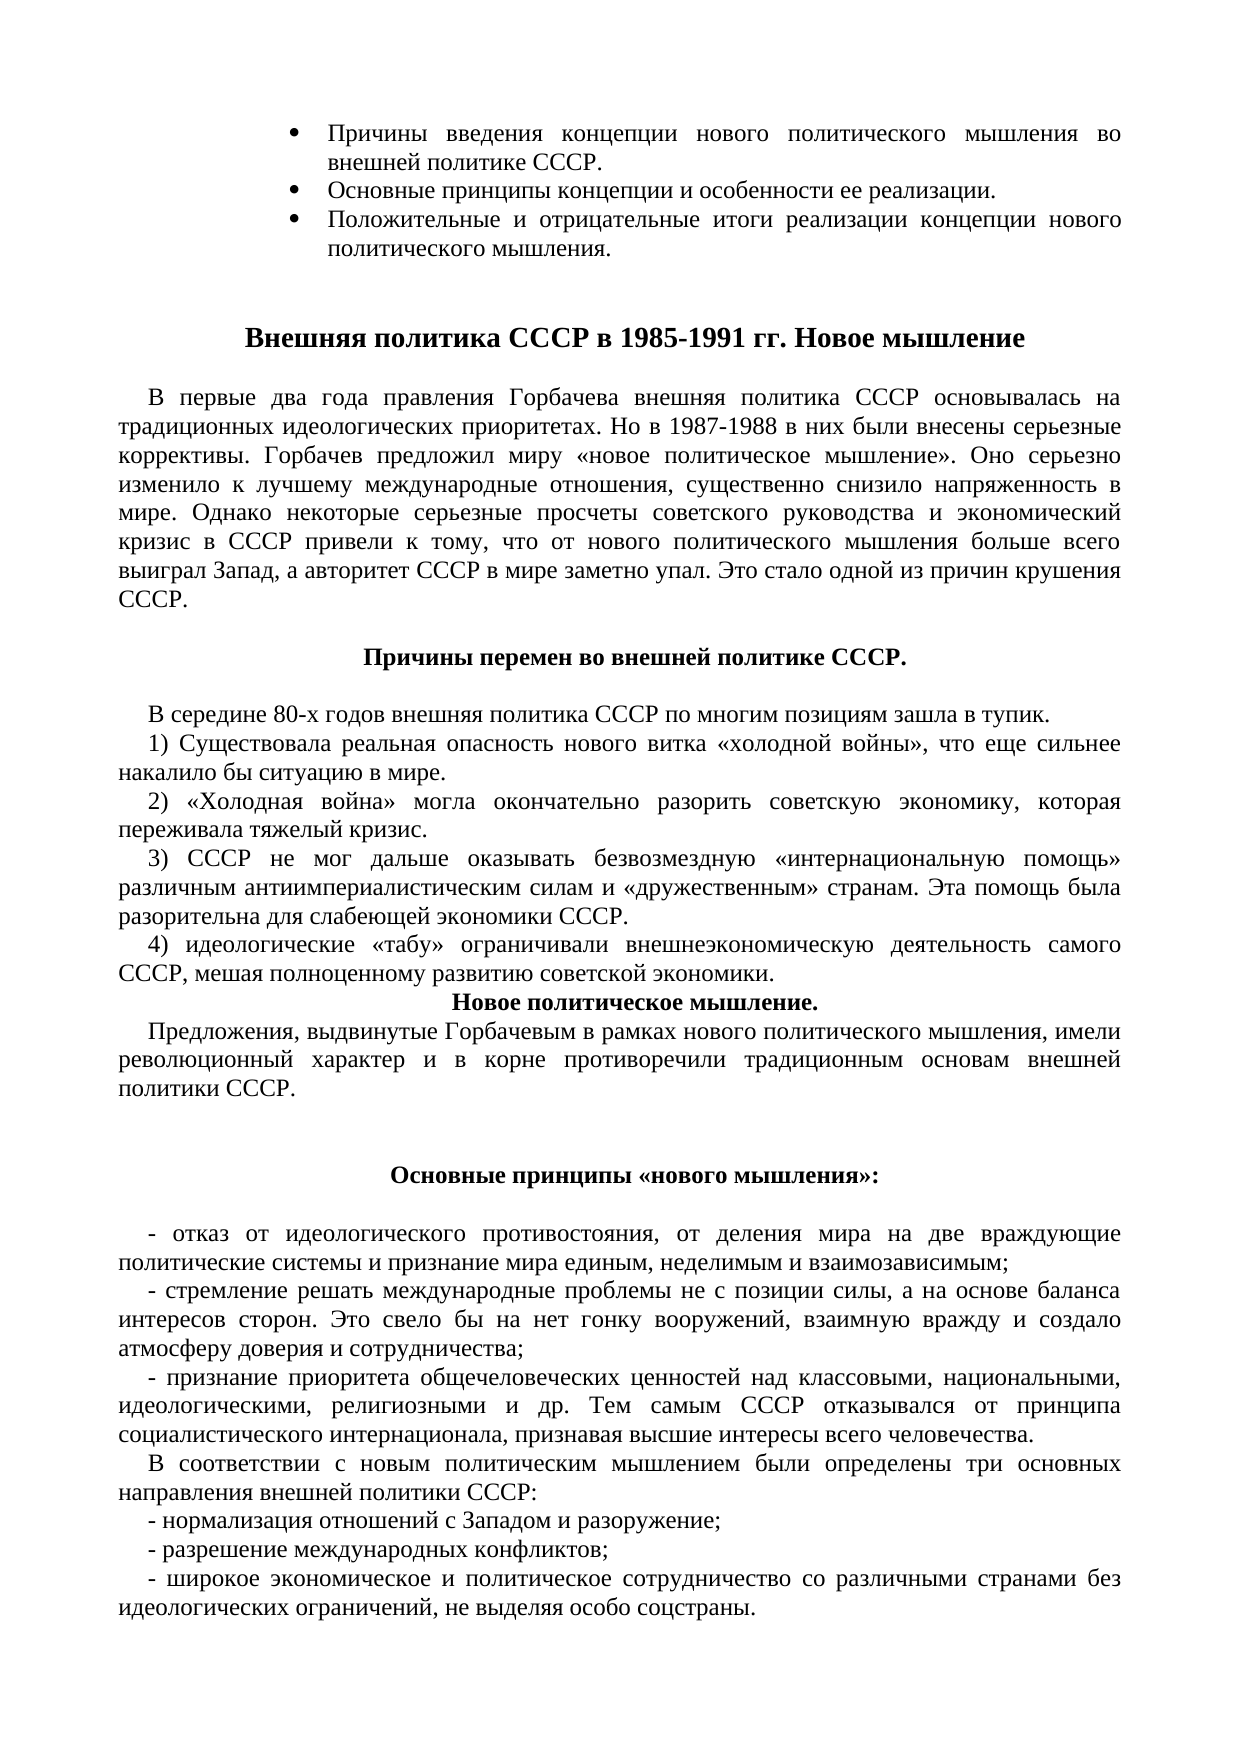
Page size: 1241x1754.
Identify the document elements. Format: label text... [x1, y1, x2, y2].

text В первые два года правления Горбачева внешняя политика СССР основывалась на традиционных идеологических приоритетах. Но в 1987-1988 в них были внесены серьезные коррективы. Горбачев предложил миру «новое политическое мышление». Оно серьезно изменило к лучшему международные отношения, существенно снизило напряженность в мире. Однако некоторые серьезные просчеты советского руководства и экономический кризис в СССР привели к тому, что от нового политического мышления больше всего выиграл Запад, а авторитет СССР в мире заметно упал. Это стало одной из причин крушения СССР. [118, 382, 1122, 612]
text Предложения, выдвинутые Горбачевым в рамках нового политического мышления, имели революционный характер и в корне противоречили традиционным основам внешней политики СССР. [118, 1016, 1122, 1102]
list Причины введения концепции нового политического мышления во внешней политике СССР. [290, 118, 1122, 176]
text - широкое экономическое и политическое сотрудничество со различными странами без идеологических ограничений, не выделяя особо соцстраны. [118, 1563, 1122, 1620]
text 2) «Холодная война» могла окончательно разорить советскую экономику, которая переживала тяжелый кризис. [118, 786, 1122, 843]
text - стремление решать международные проблемы не с позиции силы, а на основе баланса интересов сторон. Это свело бы на нет гонку вооружений, взаимную вражду и создало атмосферу доверия и сотрудничества; [118, 1275, 1122, 1362]
text 1) Существовала реальная опасность нового витка «холодной войны», что еще сильнее накалило бы ситуацию в мире. [118, 728, 1122, 786]
text - отказ от идеологического противостояния, от деления мира на две враждующие политические системы и признание мира единым, неделимым и взаимозависимым; [118, 1218, 1122, 1275]
text В середине 80-х годов внешняя политика СССР по многим позициям зашла в тупик. [118, 699, 1122, 728]
text Основные принципы «нового мышления»: [118, 1160, 1122, 1189]
text - нормализация отношений с Западом и разоружение; [118, 1505, 1122, 1534]
text Причины перемен во внешней политике СССР. [118, 642, 1122, 670]
text - разрешение международных конфликтов; [118, 1534, 1122, 1563]
text 4) идеологические «табу» ограничивали внешнеэкономическую деятельность самого СССР, мешая полноценному развитию советской экономики. [118, 929, 1122, 987]
list Основные принципы концепции и особенности ее реализации. [290, 176, 1122, 204]
text В соответствии с новым политическим мышлением были определены три основных направления внешней политики СССР: [118, 1448, 1122, 1505]
list Положительные и отрицательные итоги реализации концепции нового политического мышления. [290, 204, 1122, 262]
text 3) СССР не мог дальше оказывать безвозмездную «интернациональную помощь» различным антиимпериалистическим силам и «дружественным» странам. Эта помощь была разорительна для слабеющей экономики СССР. [118, 843, 1122, 929]
text - признание приоритета общечеловеческих ценностей над классовыми, национальными, идеологическими, религиозными и др. Тем самым СССР отказывался от принципа социалистического интернационала, признавая высшие интересы всего человечества. [118, 1362, 1122, 1448]
text Внешняя политика СССР в 1985-1991 гг. Новое мышление [118, 320, 1122, 353]
text Новое политическое мышление. [118, 987, 1122, 1016]
